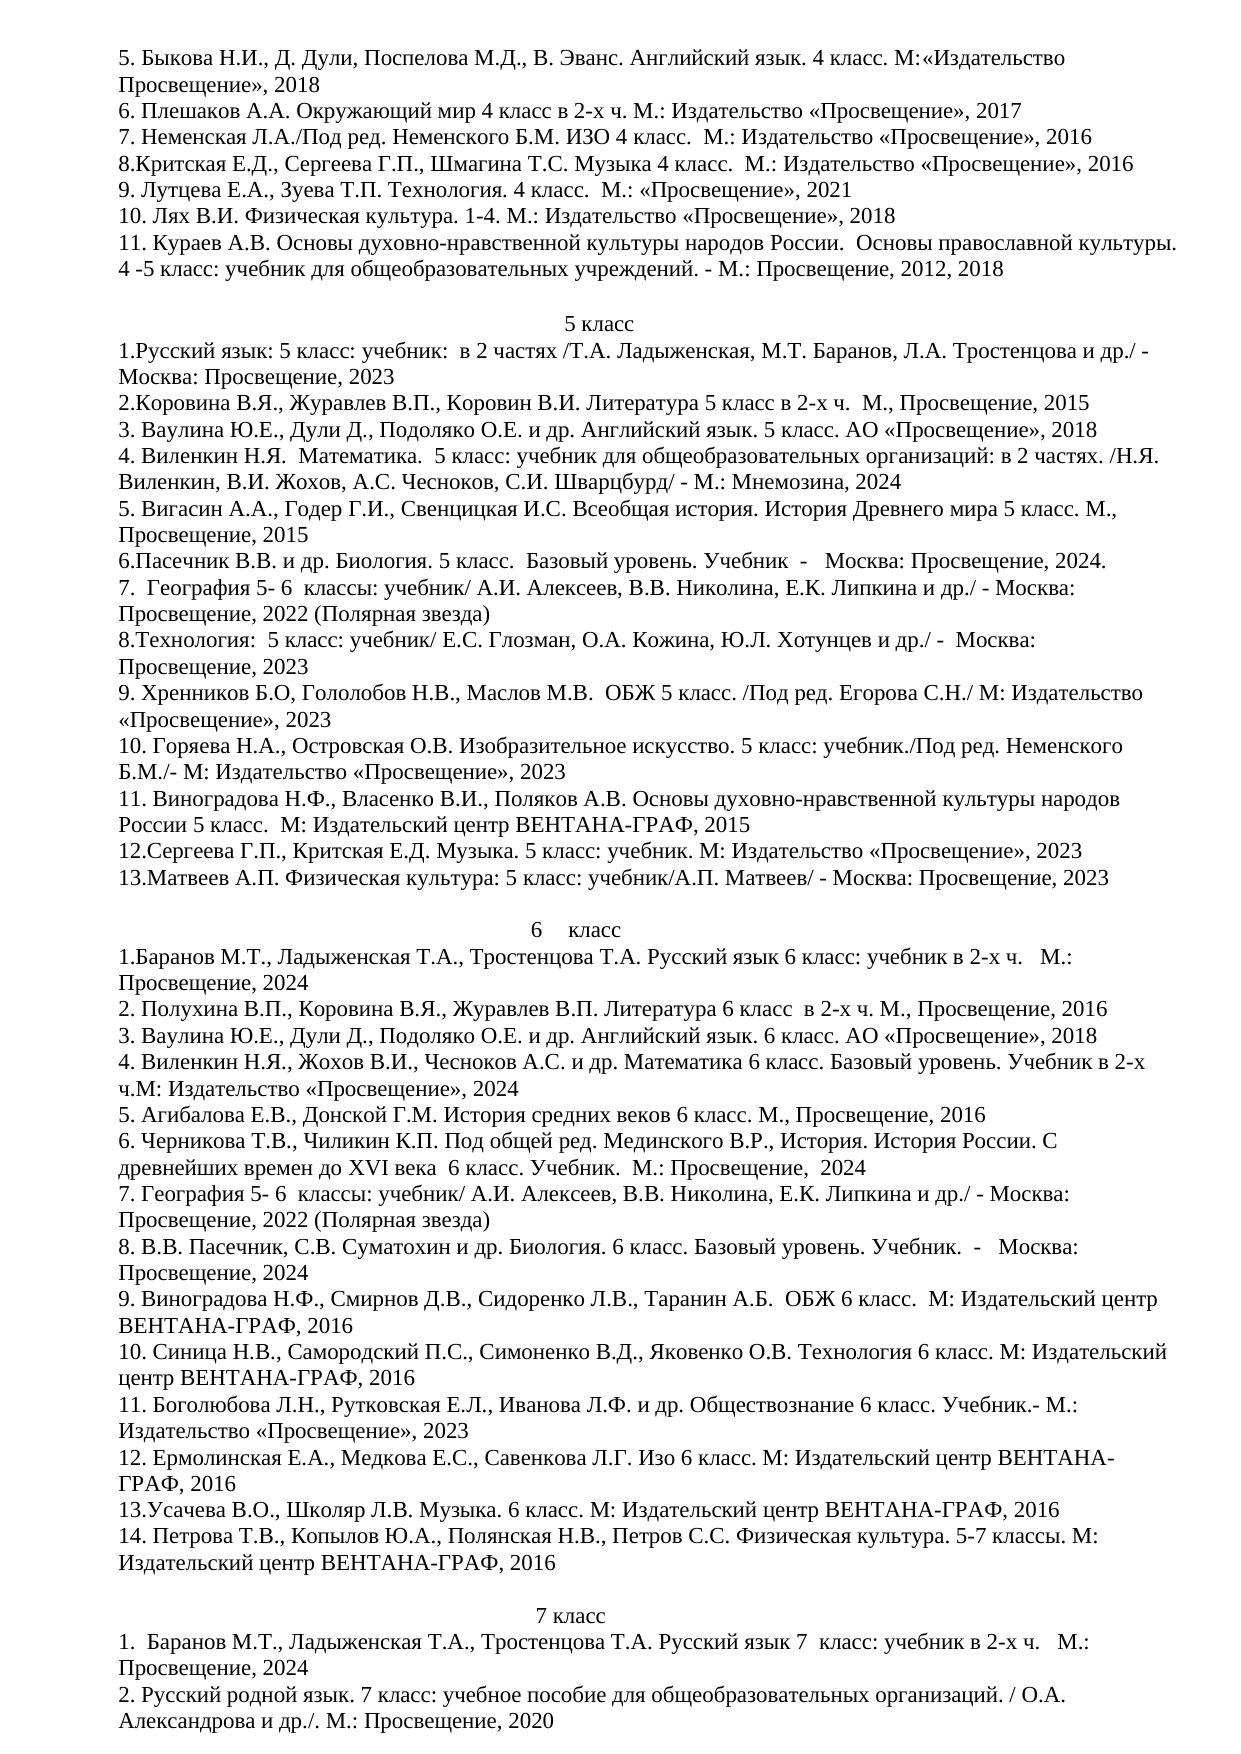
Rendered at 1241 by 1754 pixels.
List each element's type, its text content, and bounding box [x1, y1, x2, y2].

text 3. Ваулина Ю.Е., Дули Д., Подоляко О.Е. и др. Английский язык. 6 класс. АО «Просвещение», 2018 [118, 1022, 1181, 1048]
text 1.Баранов М.Т., Ладыженская Т.А., Тростенцова Т.А. Русский язык 6 класс: учебник в 2-х ч. М.: Просвещение, 2024 [118, 943, 1181, 996]
text 11. Боголюбова Л.Н., Рутковская Е.Л., Иванова Л.Ф. и др. Обществознание 6 класс. Учебник.- М.: Издательство «Просвещение», 2023 [118, 1391, 1181, 1443]
text 7. География 5- 6 классы: учебник/ А.И. Алексеев, В.В. Николина, Е.К. Липкина и др./ - Москва: Просвещение, 2022 (Полярная звезда) [118, 1180, 1181, 1233]
text 7 класс [118, 1602, 1181, 1628]
text 8. В.В. Пасечник, С.В. Суматохин и др. Биология. 6 класс. Базовый уровень. Учебник. - Москва: Просвещение, 2024 [118, 1233, 1181, 1285]
text 11. Кураев А.В. Основы духовно-нравственной культуры народов России. Основы православной культуры. 4 -5 класс: учебник для общеобразовательных учреждений. - М.: Просвещение, 2012, 2018 [118, 229, 1181, 282]
text 2. Полухина В.П., Коровина В.Я., Журавлев В.П. Литература 6 класс в 2-х ч. М., Просвещение, 2016 [118, 996, 1181, 1022]
text 5. Быкова Н.И., Д. Дули, Поспелова М.Д., В. Эванс. Английский язык. 4 класс. М:«Издательство Просвещение», 2018 [118, 44, 1181, 97]
text 6. Черникова Т.В., Чиликин К.П. Под общей ред. Мединского В.Р., История. История России. С древнейших времен до XVI века 6 класс. Учебник. М.: Просвещение, 2024 [118, 1127, 1181, 1180]
text 7. Неменская Л.А./Под ред. Неменского Б.М. ИЗО 4 класс. М.: Издательство «Просвещение», 2016 [118, 123, 1181, 150]
list класс [531, 916, 1181, 943]
text 9. Хренников Б.О, Гололобов Н.В., Маслов М.В. ОБЖ 5 класс. /Под ред. Егорова С.Н./ М: Издательство «Просвещение», 2023 [118, 679, 1181, 732]
text 12.Сергеева Г.П., Критская Е.Д. Музыка. 5 класс: учебник. М: Издательство «Просвещение», 2023 [118, 837, 1181, 864]
text 1. Баранов М.Т., Ладыженская Т.А., Тростенцова Т.А. Русский язык 7 класс: учебник в 2-х ч. М.: Просвещение, 2024 [118, 1628, 1181, 1681]
text 6.Пасечник В.В. и др. Биология. 5 класс. Базовый уровень. Учебник - Москва: Просвещение, 2024. [118, 547, 1181, 574]
text 10. Горяева Н.А., Островская О.В. Изобразительное искусство. 5 класс: учебник./Под ред. Неменского Б.М./- М: Издательство «Просвещение», 2023 [118, 732, 1181, 785]
text 7. География 5- 6 классы: учебник/ А.И. Алексеев, В.В. Николина, Е.К. Липкина и др./ - Москва: Просвещение, 2022 (Полярная звезда) [118, 574, 1181, 627]
text 9. Лутцева Е.А., Зуева Т.П. Технология. 4 класс. М.: «Просвещение», 2021 [118, 176, 1181, 202]
text 3. Ваулина Ю.Е., Дули Д., Подоляко О.Е. и др. Английский язык. 5 класс. АО «Просвещение», 2018 [118, 416, 1181, 442]
text 13.Матвеев А.П. Физическая культура: 5 класс: учебник/А.П. Матвеев/ - Москва: Просвещение, 2023 [118, 864, 1181, 890]
text 2. Русский родной язык. 7 класс: учебное пособие для общеобразовательных организаций. / О.А. Александрова и др./. М.: Просвещение, 2020 [118, 1681, 1181, 1733]
text 8.Критская Е.Д., Сергеева Г.П., Шмагина Т.С. Музыка 4 класс. М.: Издательство «Просвещение», 2016 [118, 150, 1181, 176]
text 2.Коровина В.Я., Журавлев В.П., Коровин В.И. Литература 5 класс в 2-х ч. М., Просвещение, 2015 [118, 389, 1181, 416]
text 9. Виноградова Н.Ф., Смирнов Д.В., Сидоренко Л.В., Таранин А.Б. ОБЖ 6 класс. М: Издательский центр ВЕНТАНА-ГРАФ, 2016 [118, 1285, 1181, 1338]
text 6. Плешаков А.А. Окружающий мир 4 класс в 2-х ч. М.: Издательство «Просвещение», 2017 [118, 97, 1181, 123]
text 8.Технология: 5 класс: учебник/ Е.С. Глозман, О.А. Кожина, Ю.Л. Хотунцев и др./ - Москва: Просвещение, 2023 [118, 627, 1181, 679]
text 5 класс [118, 310, 1181, 337]
text 12. Ермолинская Е.А., Медкова Е.С., Савенкова Л.Г. Изо 6 класс. М: Издательский центр ВЕНТАНА-ГРАФ, 2016 [118, 1443, 1181, 1496]
text 10. Синица Н.В., Самородский П.С., Симоненко В.Д., Яковенко О.В. Технология 6 класс. М: Издательский центр ВЕНТАНА-ГРАФ, 2016 [118, 1338, 1181, 1391]
text 4. Виленкин Н.Я. Математика. 5 класс: учебник для общеобразовательных организаций: в 2 частях. /Н.Я. Виленкин, В.И. Жохов, А.С. Чесноков, С.И. Шварцбурд/ - М.: Мнемозина, 2024 [118, 442, 1181, 495]
text 14. Петрова Т.В., Копылов Ю.А., Полянская Н.В., Петров С.С. Физическая культура. 5-7 классы. М: Издательский центр ВЕНТАНА-ГРАФ, 2016 [118, 1523, 1181, 1575]
text 4. Виленкин Н.Я., Жохов В.И., Чесноков А.С. и др. Математика 6 класс. Базовый уровень. Учебник в 2-х ч.М: Издательство «Просвещение», 2024 [118, 1048, 1181, 1101]
text 10. Лях В.И. Физическая культура. 1-4. М.: Издательство «Просвещение», 2018 [118, 202, 1181, 229]
text 13.Усачева В.О., Школяр Л.В. Музыка. 6 класс. М: Издательский центр ВЕНТАНА-ГРАФ, 2016 [118, 1496, 1181, 1523]
text 5. Агибалова Е.В., Донской Г.М. История средних веков 6 класс. М., Просвещение, 2016 [118, 1101, 1181, 1127]
text 5. Вигасин А.А., Годер Г.И., Свенцицкая И.С. Всеобщая история. История Древнего мира 5 класс. М., Просвещение, 2015 [118, 495, 1181, 547]
text 1.Русский язык: 5 класс: учебник: в 2 частях /Т.А. Ладыженская, М.Т. Баранов, Л.А. Тростенцова и др./ - Москва: Просвещение, 2023 [118, 337, 1181, 389]
text 11. Виноградова Н.Ф., Власенко В.И., Поляков А.В. Основы духовно-нравственной культуры народов России 5 класс. М: Издательский центр ВЕНТАНА-ГРАФ, 2015 [118, 785, 1181, 837]
